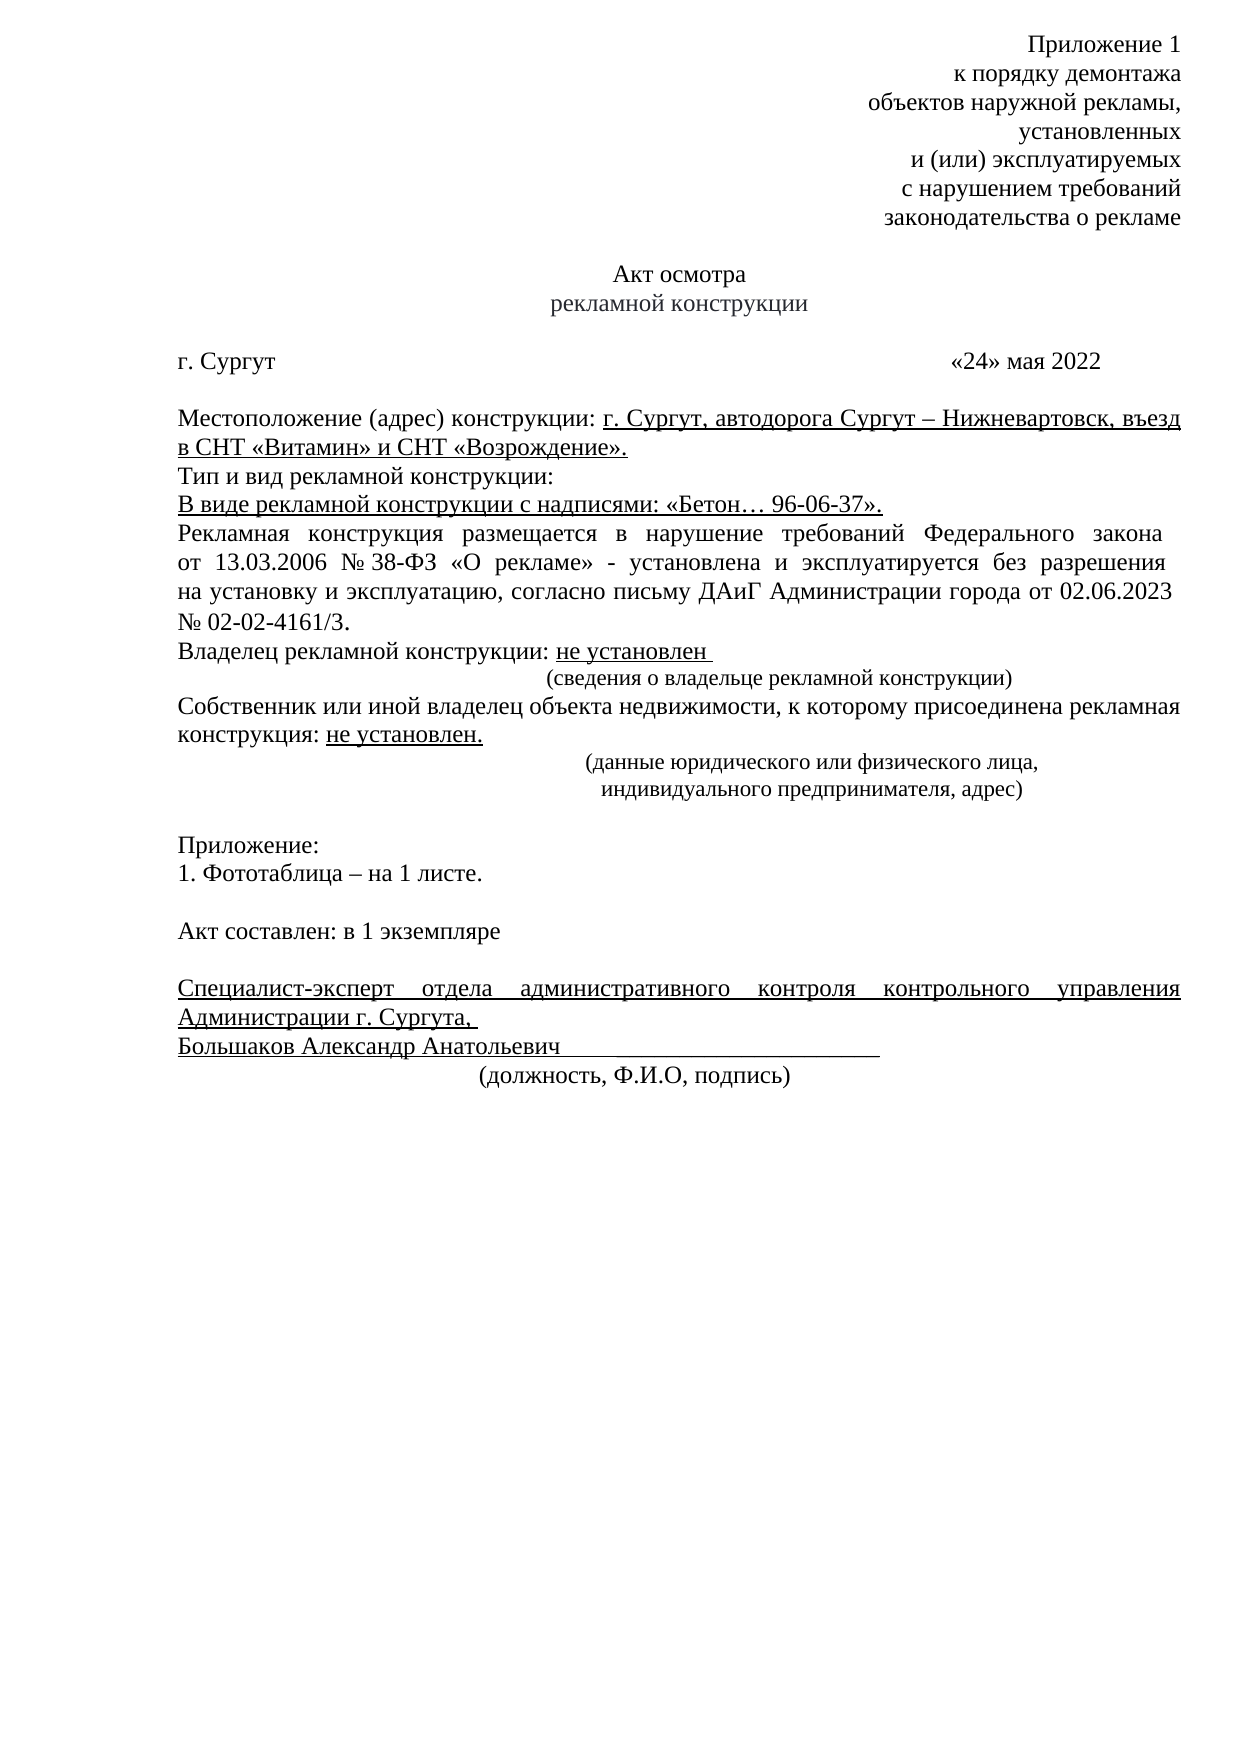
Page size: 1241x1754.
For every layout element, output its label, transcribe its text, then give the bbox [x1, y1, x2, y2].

text Собственник или иной владелец объекта недвижимости, к которому присоединена рекламная конструкция: не установлен. [177, 691, 1181, 748]
text Акт составлен: в 1 экземпляре [177, 916, 1181, 945]
text (данные юридического или физического лица, [443, 748, 1181, 775]
text объектов наружной рекламы, [797, 87, 1181, 116]
text (должность, Ф.И.О, подпись) [177, 1060, 1181, 1088]
text Акт осмотра [177, 259, 1181, 288]
text Владелец рекламной конструкции: не установлен [177, 636, 1181, 664]
text рекламной конструкции [177, 288, 1181, 317]
text Приложение: [177, 830, 1181, 858]
text Тип и вид рекламной конструкции: [177, 461, 1181, 489]
text Большаков Александр Анатольевич _____________________ [177, 1031, 1181, 1060]
text В виде рекламной конструкции с надписями: «Бетон… 96-06-37». [177, 489, 1181, 518]
text Местоположение (адрес) конструкции: г. Сургут, автодорога Сургут – Нижневартовск, въезд в СНТ «Витамин» и СНТ «Возрождение». [177, 403, 1181, 461]
text Приложение 1 [797, 29, 1181, 58]
text (сведения о владельце рекламной конструкции) [177, 664, 1181, 691]
text 1. Фототаблица – на 1 листе. [177, 858, 1181, 887]
text г. Сургут «24» мая 2022 [177, 346, 1181, 374]
text Рекламная конструкция размещается в нарушение требований Федерального закона от 13.03.2006 № 38-ФЗ «О рекламе» - установлена и эксплуатируется без разрешения на установку и эксплуатацию, согласно письму ДАиГ Администрации города от 02.06.2023 № 02-02-4161/3. [177, 518, 1181, 636]
text Специалист-эксперт отдела административного контроля контрольного управления Администрации г. Сургута, [177, 973, 1181, 998]
text с нарушением требований [797, 173, 1181, 202]
text законодательства о рекламе [797, 202, 1181, 231]
text и (или) эксплуатируемых [797, 144, 1181, 173]
text установленных [797, 116, 1181, 144]
text Специалист-эксперт отдела административного контроля контрольного управления Администрации г. Сургута, [177, 999, 1181, 1031]
text индивидуального предпринимателя, адрес) [443, 775, 1181, 801]
text к порядку демонтажа [797, 58, 1181, 87]
